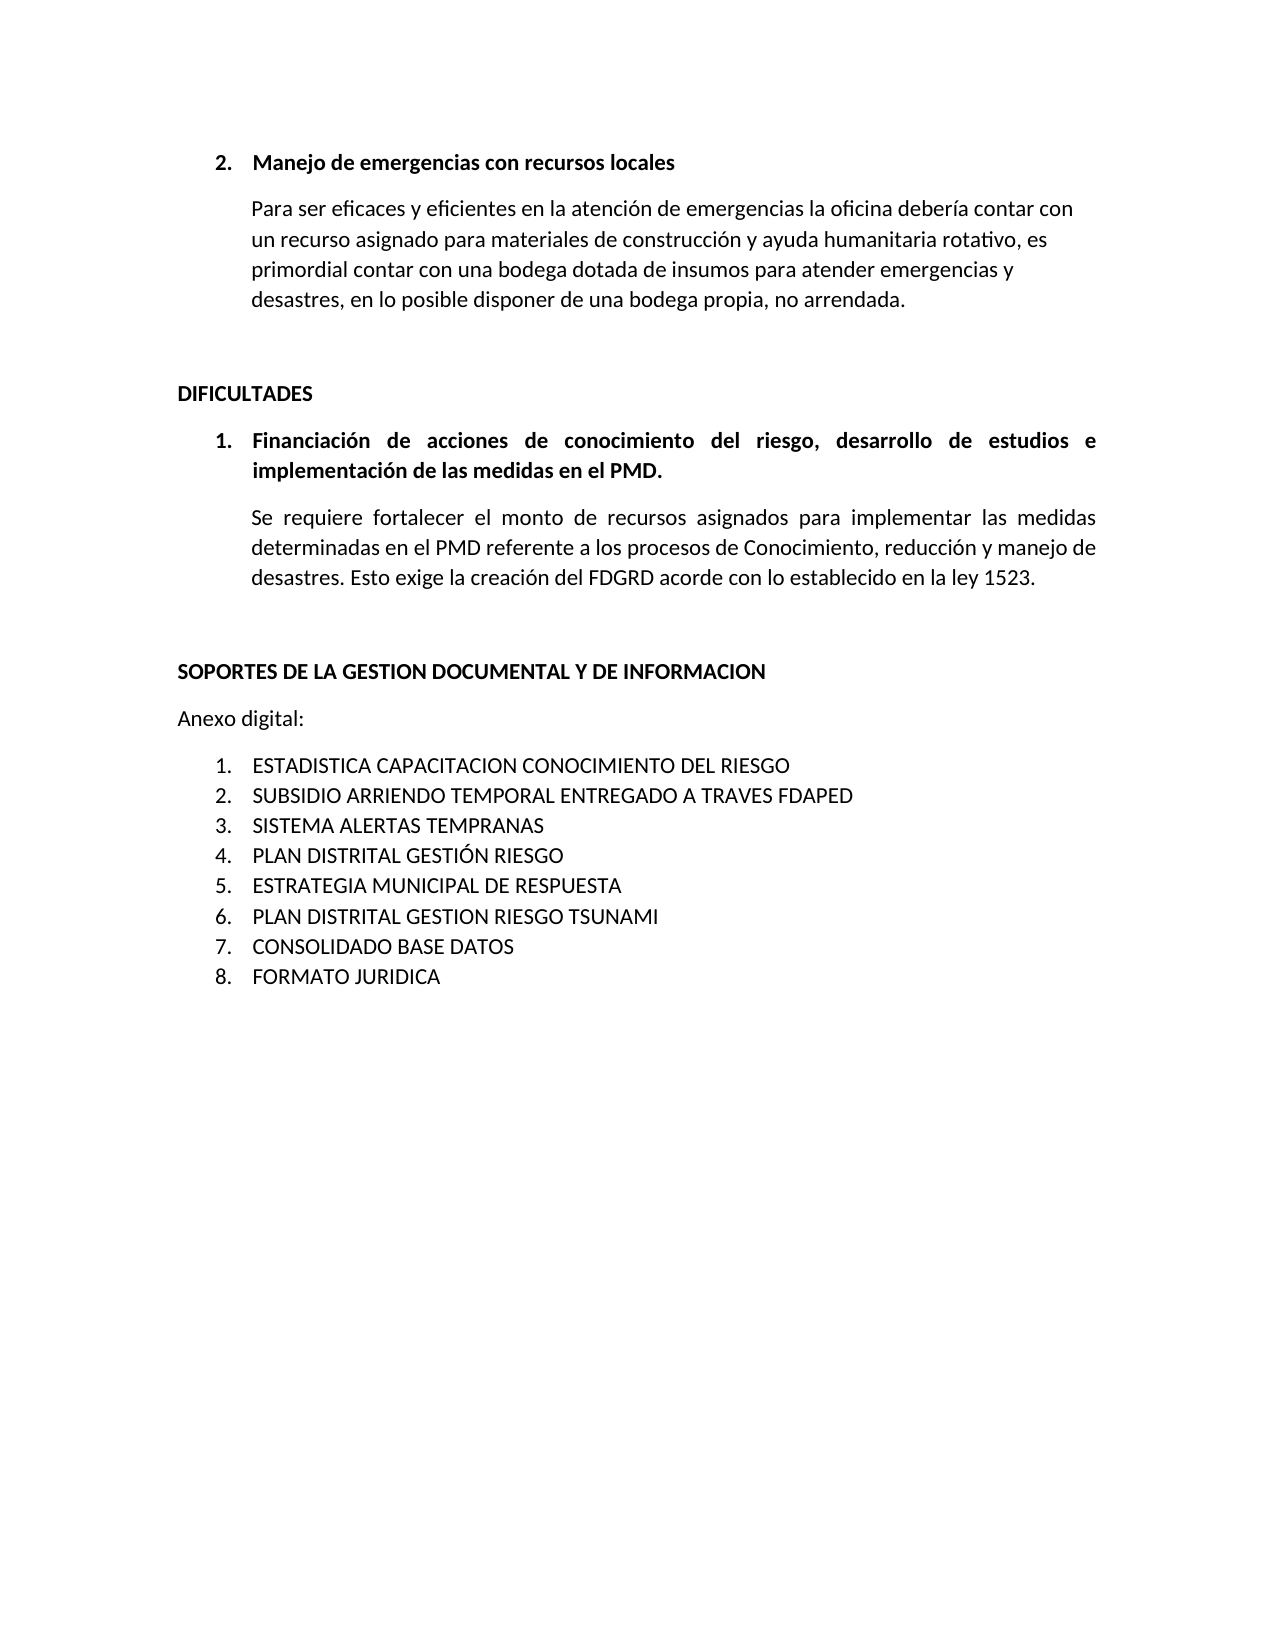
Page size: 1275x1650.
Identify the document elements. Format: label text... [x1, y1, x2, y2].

list FORMATO JURIDICA [215, 962, 1098, 990]
list ESTADISTICA CAPACITACION CONOCIMIENTO DEL RIESGO [215, 751, 1098, 779]
list SUBSIDIO ARRIENDO TEMPORAL ENTREGADO A TRAVES FDAPED [215, 781, 1098, 809]
list ESTRATEGIA MUNICIPAL DE RESPUESTA [215, 872, 1098, 899]
text SOPORTES DE LA GESTION DOCUMENTAL Y DE INFORMACION [177, 657, 1098, 685]
list SISTEMA ALERTAS TEMPRANAS [215, 811, 1098, 839]
text DIFICULTADES [177, 379, 1098, 407]
list Manejo de emergencias con recursos locales [215, 148, 1098, 176]
list PLAN DISTRITAL GESTIÓN RIESGO [215, 841, 1098, 869]
text Para ser eficaces y eficientes en la atención de emergencias la oficina debería contar con un recurso asignado para materiales de construcción y ayuda humanitaria rotativo, es primordial contar con una bodega dotada de insumos para atender emergencias y desastres, en lo posible disponer de una bodega propia, no arrendada. [251, 194, 1098, 313]
list CONSOLIDADO BASE DATOS [215, 932, 1098, 960]
list Financiación de acciones de conocimiento del riesgo, desarrollo de estudios e implementación de las medidas en el PMD. [215, 426, 1098, 484]
text Anexo digital: [177, 704, 1098, 732]
text Se requiere fortalecer el monto de recursos asignados para implementar las medidas determinadas en el PMD referente a los procesos de Conocimiento, reducción y manejo de desastres. Esto exige la creación del FDGRD acorde con lo establecido en la ley 1523. [251, 503, 1098, 591]
list PLAN DISTRITAL GESTION RIESGO TSUNAMI [215, 902, 1098, 930]
